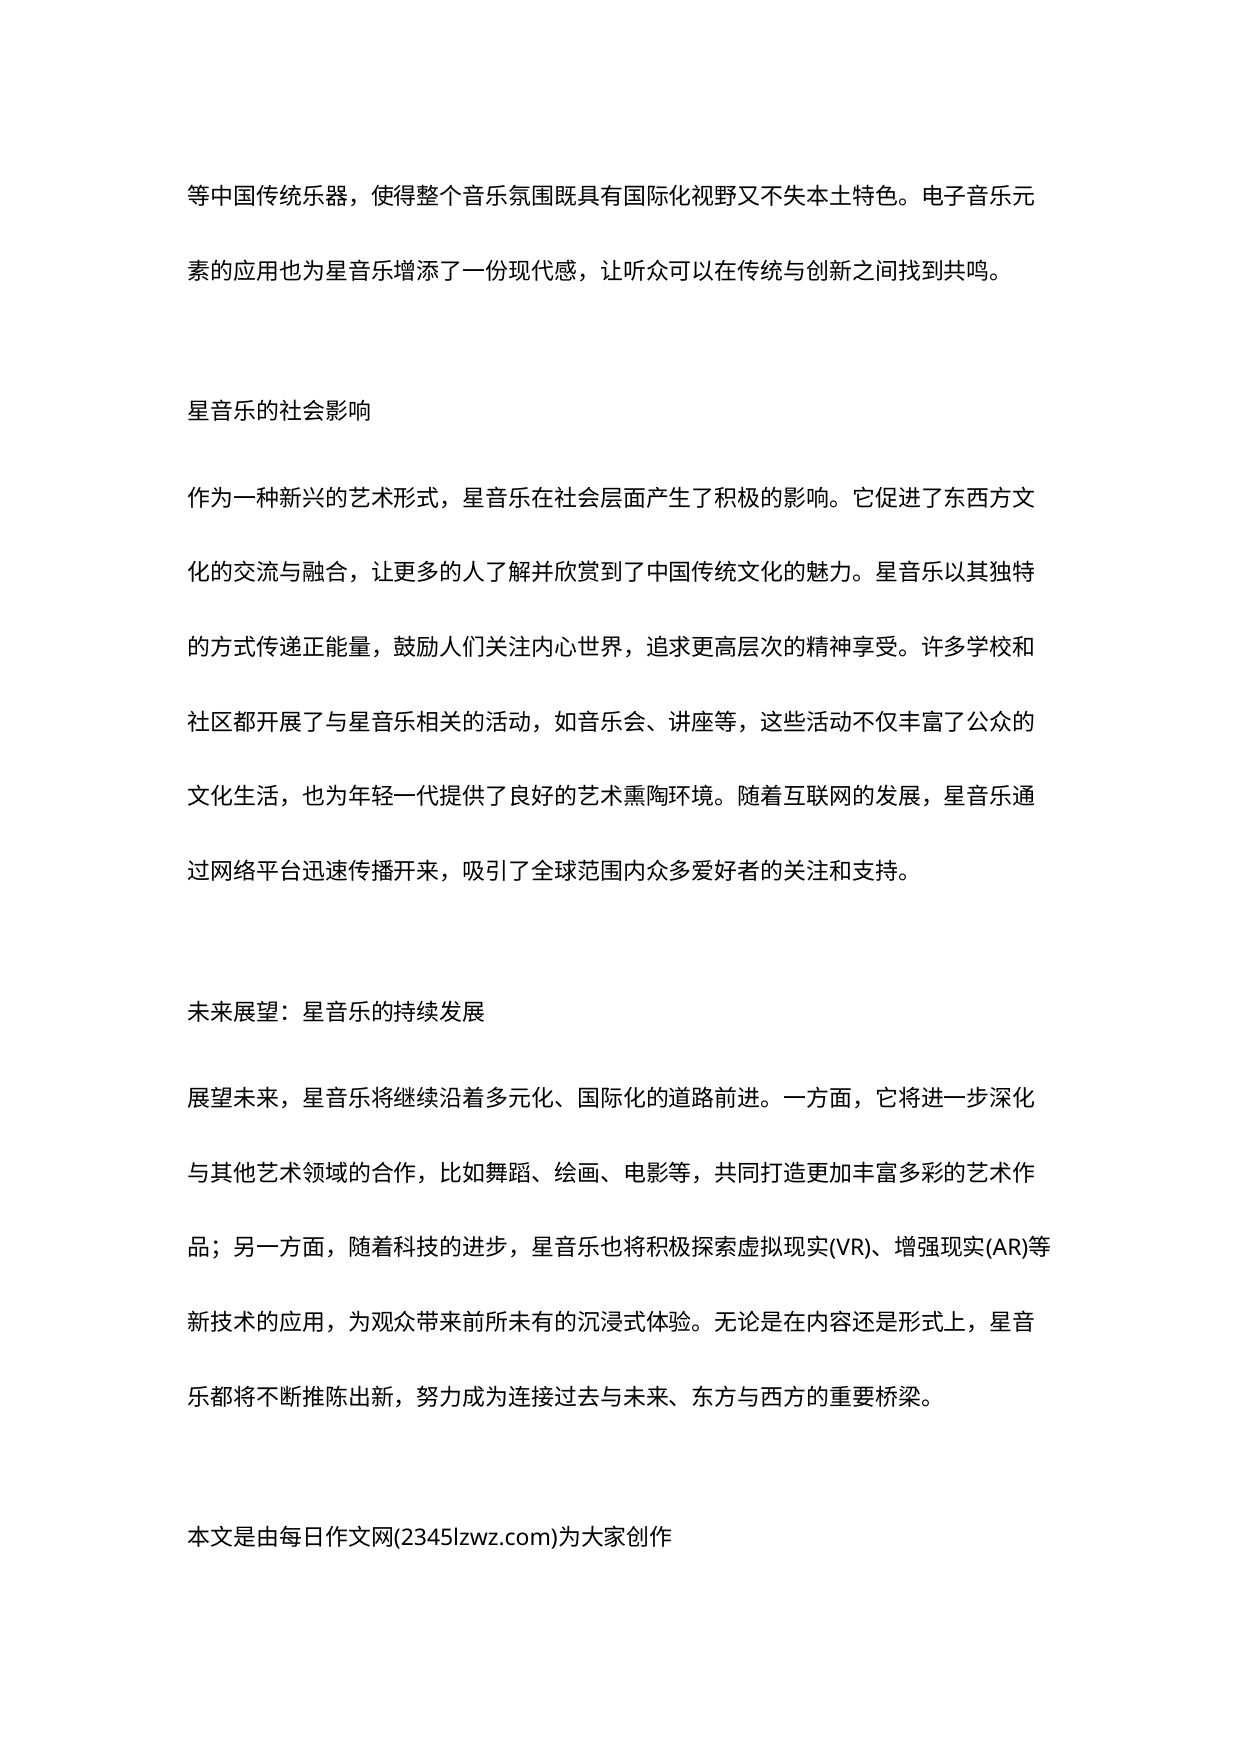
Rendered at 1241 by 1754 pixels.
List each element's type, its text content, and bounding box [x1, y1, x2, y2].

text 作为一种新兴的艺术形式，星音乐在社会层面产生了积极的影响。它促进了东西方文化的交流与融合，让更多的人了解并欣赏到了中国传统文化的魅力。星音乐以其独特的方式传递正能量，鼓励人们关注内心世界，追求更高层次的精神享受。许多学校和社区都开展了与星音乐相关的活动，如音乐会、讲座等，这些活动不仅丰富了公众的文化生活，也为年轻一代提供了良好的艺术熏陶环境。随着互联网的发展，星音乐通过网络平台迅速传播开来，吸引了全球范围内众多爱好者的关注和支持。 [187, 464, 1053, 902]
text 星音乐的社会影响 [187, 377, 1053, 442]
text 展望未来，星音乐将继续沿着多元化、国际化的道路前进。一方面，它将进一步深化与其他艺术领域的合作，比如舞蹈、绘画、电影等，共同打造更加丰富多彩的艺术作品；另一方面，随着科技的进步，星音乐也将积极探索虚拟现实(VR)、增强现实(AR)等新技术的应用，为观众带来前所未有的沉浸式体验。无论是在内容还是形式上，星音乐都将不断推陈出新，努力成为连接过去与未来、东方与西方的重要桥梁。 [187, 1064, 1053, 1428]
text 未来展望：星音乐的持续发展 [187, 977, 1053, 1042]
text 本文是由每日作文网(2345lzwz.com)为大家创作 [187, 1503, 1053, 1568]
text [187, 162, 1053, 302]
